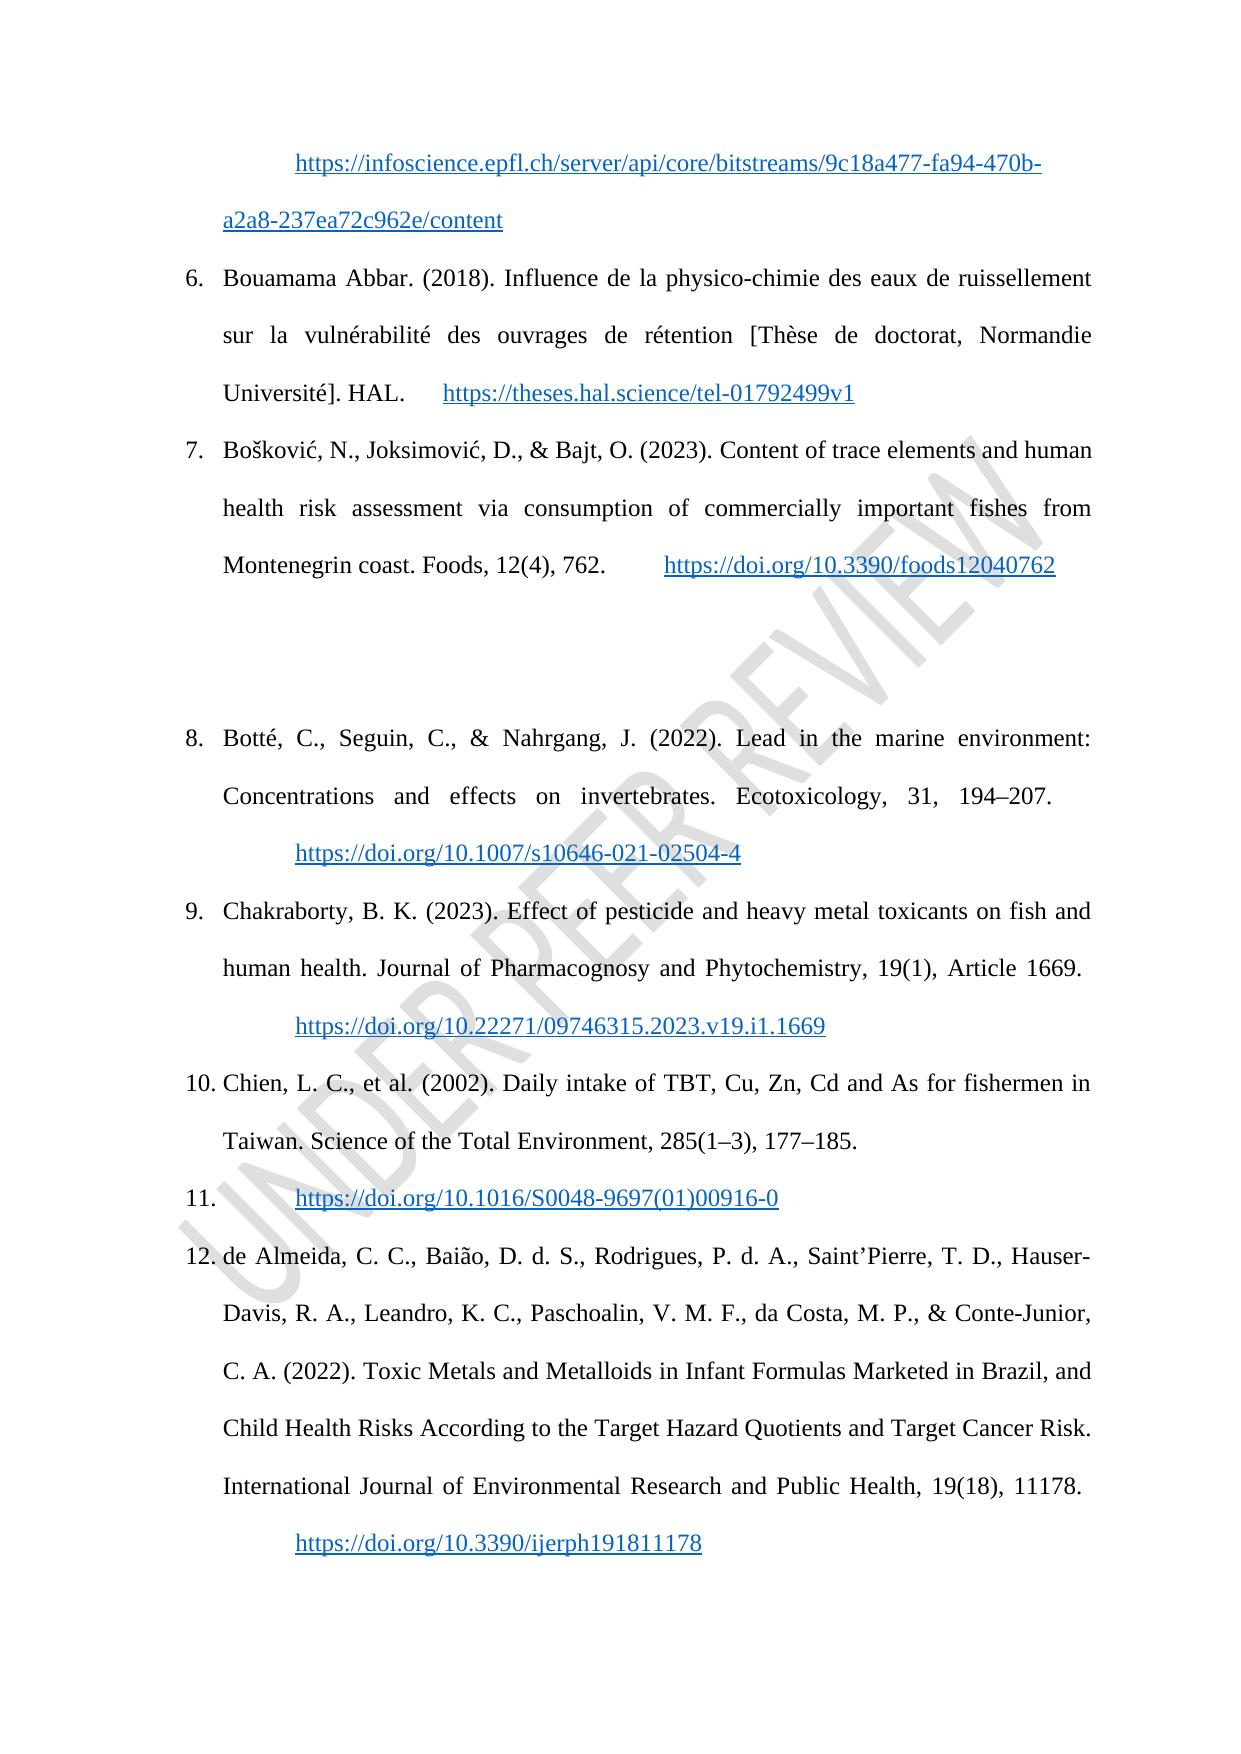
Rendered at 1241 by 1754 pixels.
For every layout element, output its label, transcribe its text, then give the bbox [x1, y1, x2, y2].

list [185, 148, 1093, 234]
list https://doi.org/10.1016/S0048-9697(01)00916-0 [185, 1183, 1093, 1212]
list Bouamama Abbar. (2018). Influence de la physico-chimie des eaux de ruissellement sur la vulnérabilité des ouvrages de rétention [Thèse de doctorat, Normandie Université]. HAL. https://theses.hal.science/tel-01792499v1 [185, 263, 1093, 406]
list Botté, C., Seguin, C., & Nahrgang, J. (2022). Lead in the marine environment: Concentrations and effects on invertebrates. Ecotoxicology, 31, 194–207. https://doi.org/10.1007/s10646-021-02504-4 [185, 723, 1093, 867]
list de Almeida, C. C., Baião, D. d. S., Rodrigues, P. d. A., Saint’Pierre, T. D., Hauser-Davis, R. A., Leandro, K. C., Paschoalin, V. M. F., da Costa, M. P., & Conte-Junior, C. A. (2022). Toxic Metals and Metalloids in Infant Formulas Marketed in Brazil, and Child Health Risks According to the Target Hazard Quotients and Target Cancer Risk. International Journal of Environmental Research and Public Health, 19(18), 11178. https://doi.org/10.3390/ijerph191811178 [185, 1241, 1093, 1557]
list Chakraborty, B. K. (2023). Effect of pesticide and heavy metal toxicants on fish and human health. Journal of Pharmacognosy and Phytochemistry, 19(1), Article 1669. https://doi.org/10.22271/09746315.2023.v19.i1.1669 [185, 896, 1093, 1040]
list Bošković, N., Joksimović, D., & Bajt, O. (2023). Content of trace elements and human health risk assessment via consumption of commercially important fishes from Montenegrin coast. Foods, 12(4), 762. https://doi.org/10.3390/foods12040762 [185, 435, 1093, 579]
list Chien, L. C., et al. (2002). Daily intake of TBT, Cu, Zn, Cd and As for fishermen in Taiwan. Science of the Total Environment, 285(1–3), 177–185. [185, 1068, 1093, 1155]
